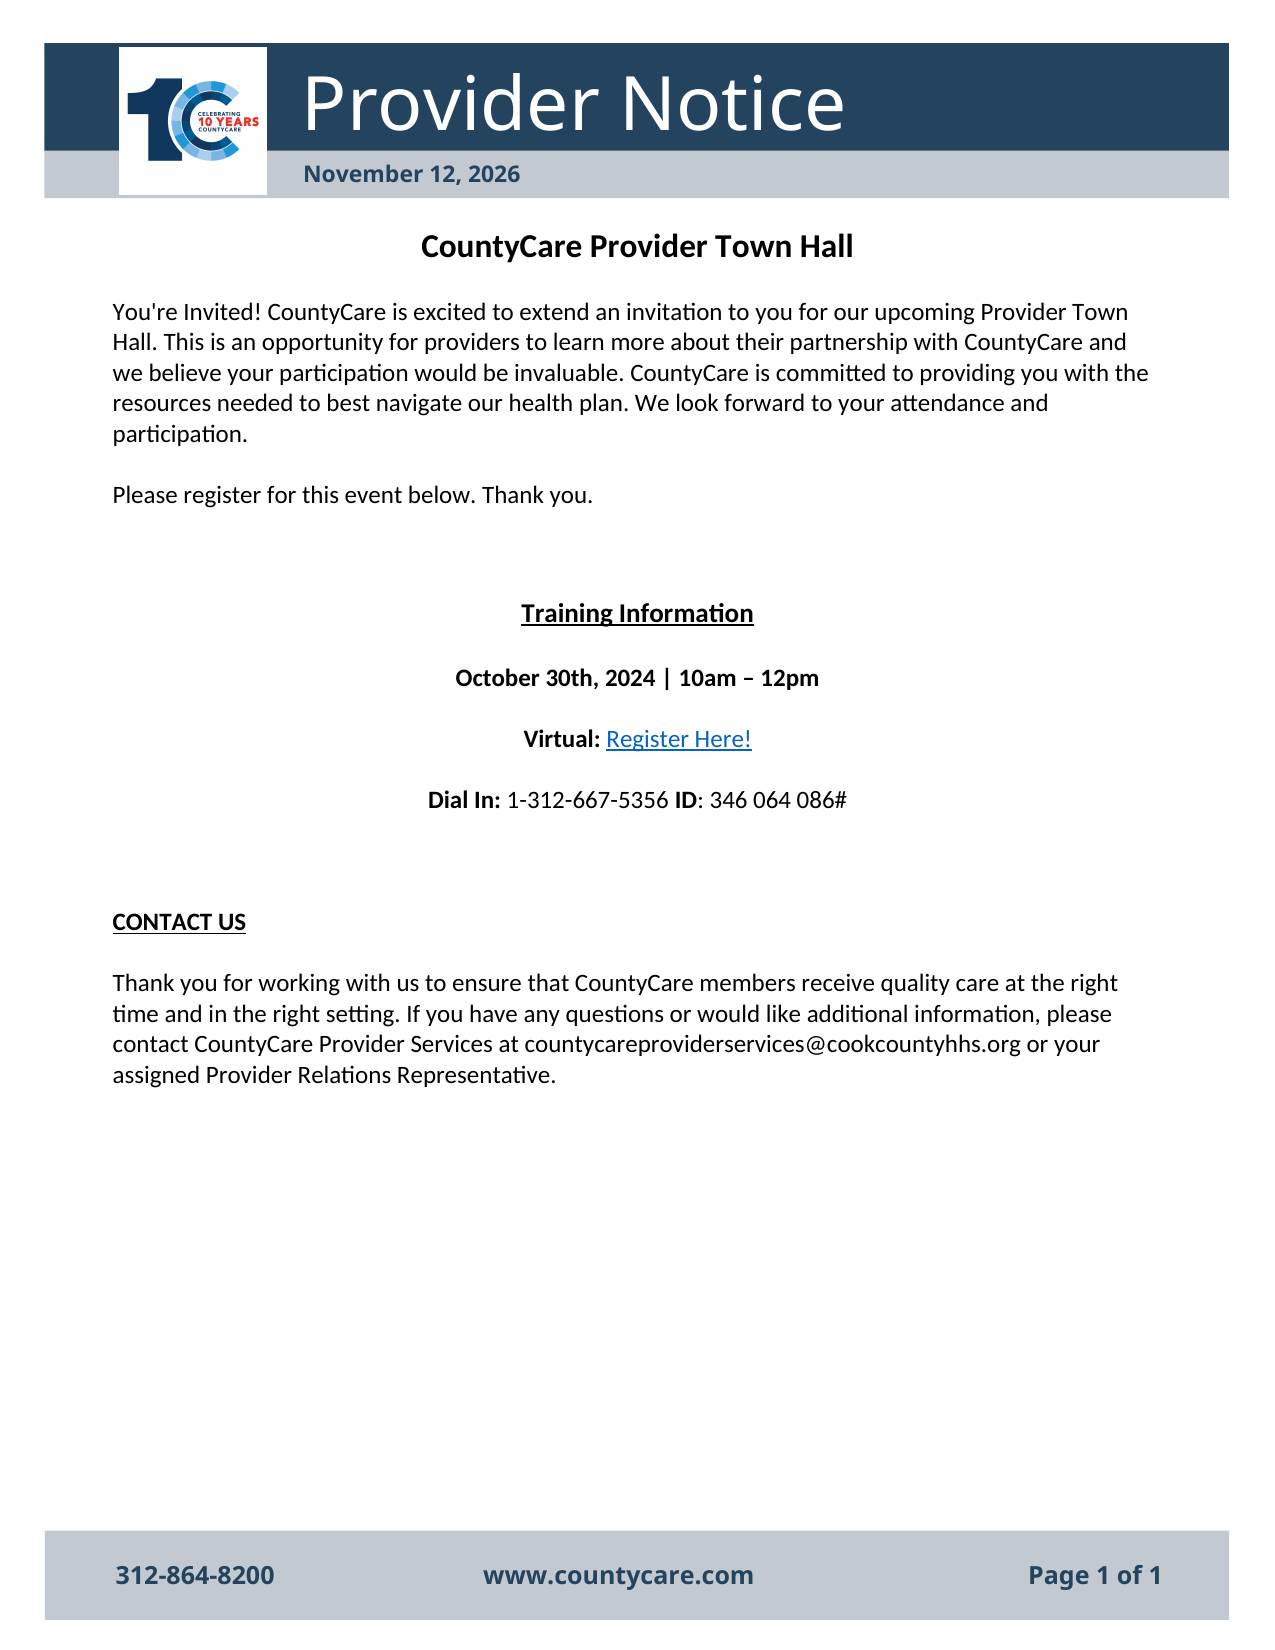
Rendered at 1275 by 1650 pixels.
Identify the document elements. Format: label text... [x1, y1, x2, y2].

text CONTACT US [112, 906, 1162, 937]
text Training Information [112, 596, 1162, 629]
text Please register for this event below. Thank you. [112, 479, 1162, 510]
text You're Invited! CountyCare is excited to extend an invitation to you for our upcoming Provider Town Hall. This is an opportunity for providers to learn more about their partnership with CountyCare and we believe your participation would be invaluable. CountyCare is committed to providing you with the resources needed to best navigate our health plan. We look forward to your attendance and participation. [112, 296, 1162, 449]
text October 30th, 2024 | 10am – 12pm [112, 662, 1162, 693]
text Thank you for working with us to ensure that CountyCare members receive quality care at the right time and in the right setting. If you have any questions or would like additional information, please contact CountyCare Provider Services at countycareproviderservices@cookcountyhhs.org or your assigned Provider Relations Representative. [112, 967, 1162, 1089]
text Dial In: 1-312-667-5356 ID: 346 064 086# [112, 784, 1162, 815]
text CountyCare Provider Town Hall [112, 225, 1162, 266]
text Virtual: Register Here! [112, 723, 1162, 754]
picture [119, 47, 267, 195]
